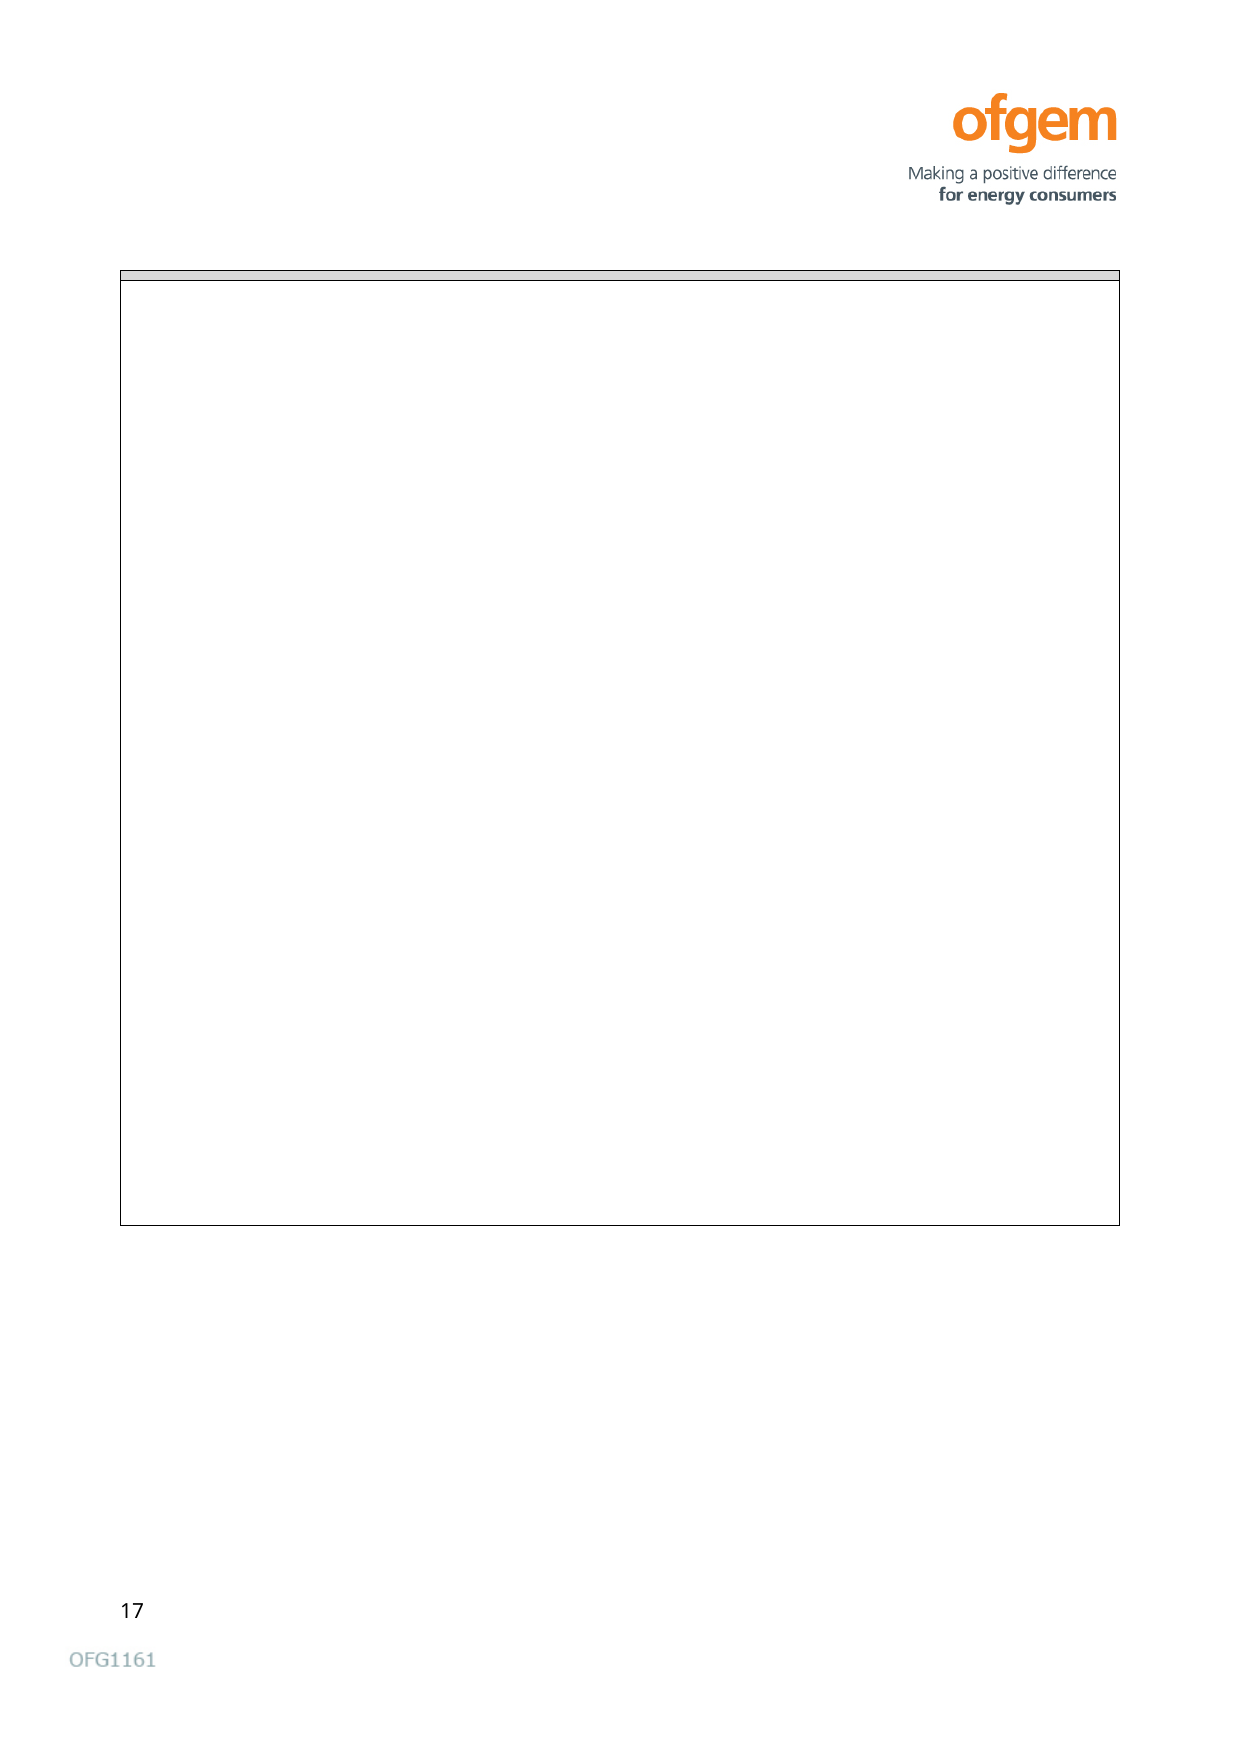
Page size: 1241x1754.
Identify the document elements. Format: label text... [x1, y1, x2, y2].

table_cell [121, 281, 1119, 1225]
picture [64, 1646, 163, 1676]
picture [884, 75, 1140, 224]
